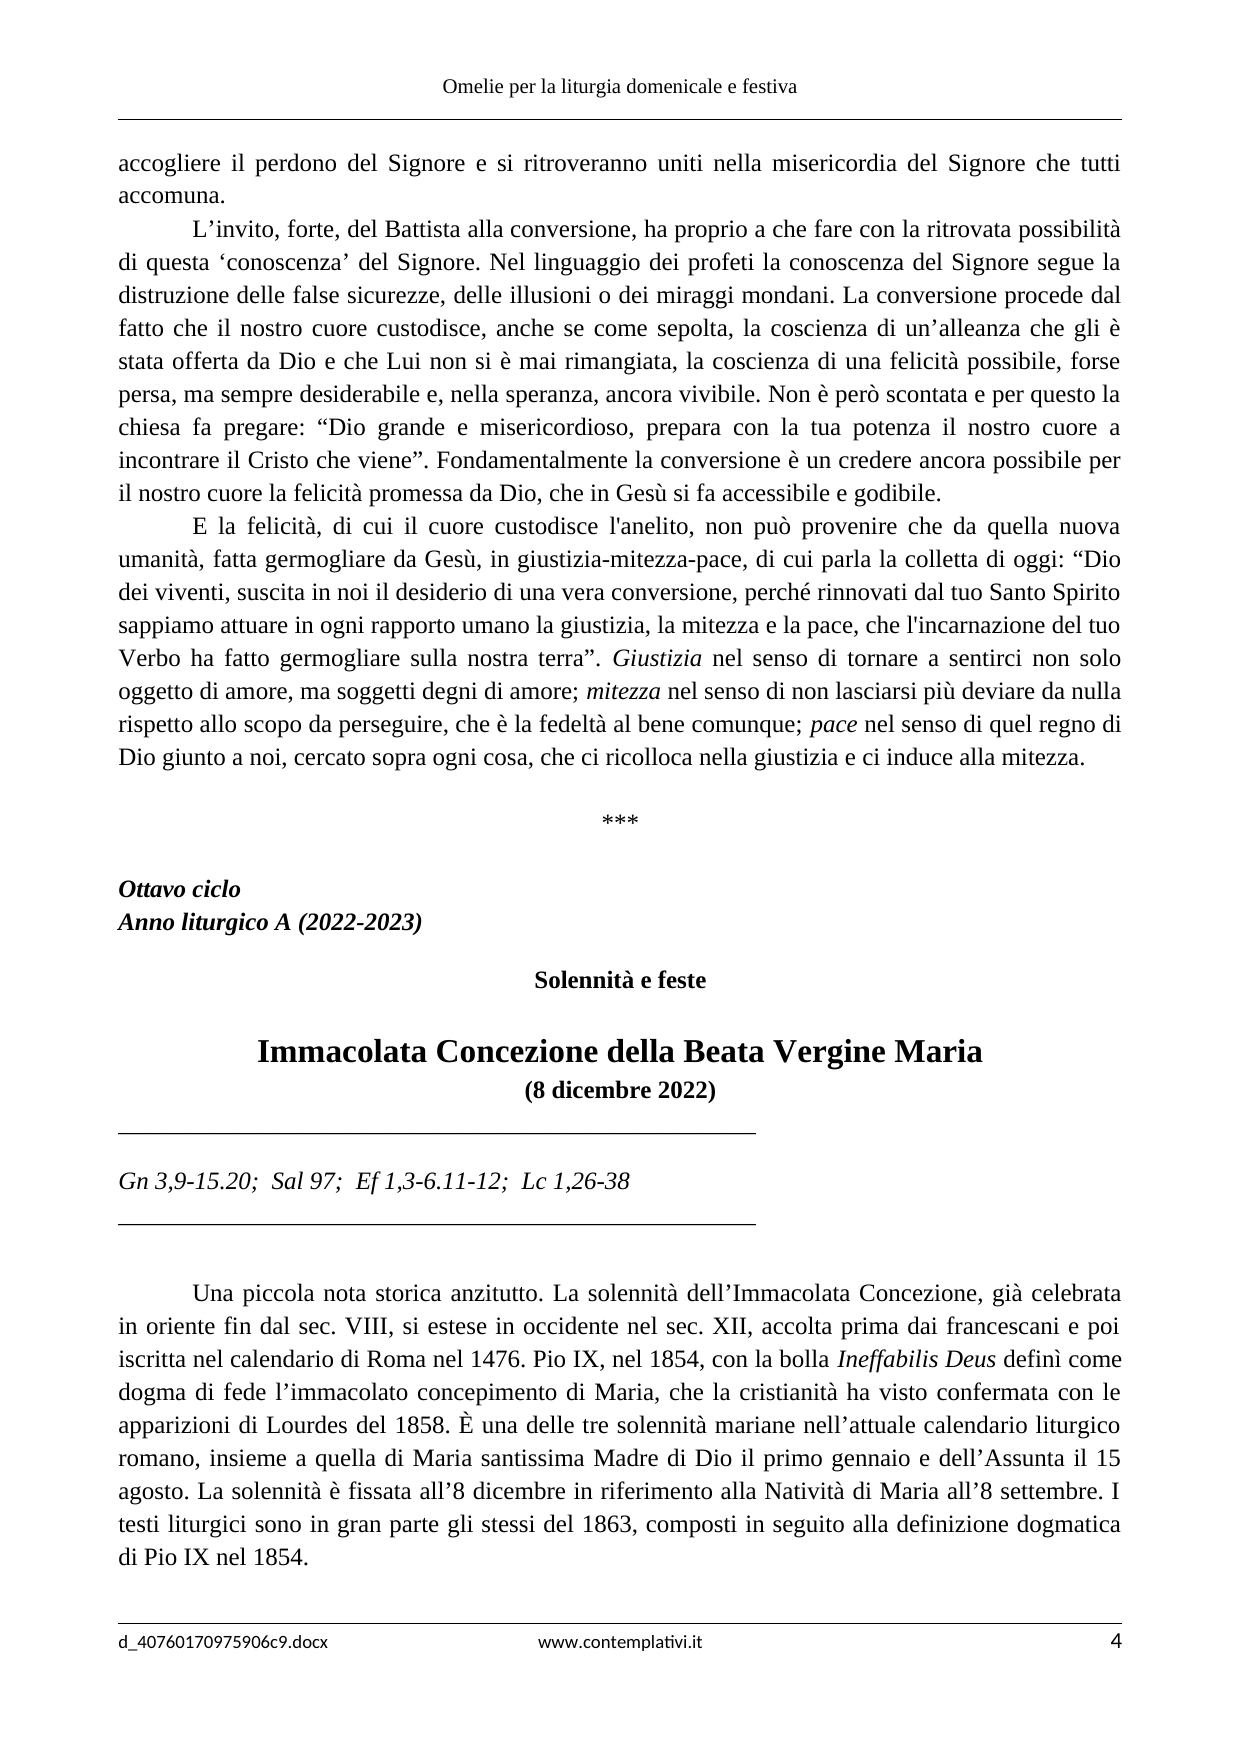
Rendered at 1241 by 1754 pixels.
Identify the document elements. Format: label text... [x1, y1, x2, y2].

text Ottavo ciclo [118, 874, 1122, 903]
text Anno liturgico A (2022-2023) [118, 907, 1122, 936]
text E la felicità, di cui il cuore custodisce l'anelito, non può provenire che da quella nuova umanità, fatta germogliare da Gesù, in giustizia-mitezza-pace, di cui parla la colletta di oggi: “Dio dei viventi, suscita in noi il desiderio di una vera conversione, perché rinnovati dal tuo Santo Spirito sappiamo attuare in ogni rapporto umano la giustizia, la mitezza e la pace, che l'incarnazione del tuo Verbo ha fatto germogliare sulla nostra terra”. Giustizia nel senso di tornare a sentirci non solo oggetto di amore, ma soggetti degni di amore; mitezza nel senso di non lasciarsi più deviare da nulla rispetto allo scopo da perseguire, che è la fedeltà al bene comunque; pace nel senso di quel regno di Dio giunto a noi, cercato sopra ogni cosa, che ci ricolloca nella giustizia e ci induce alla mitezza. [118, 511, 1122, 771]
text L’invito, forte, del Battista alla conversione, ha proprio a che fare con la ritrovata possibilità di questa ‘conoscenza’ del Signore. Nel linguaggio dei profeti la conoscenza del Signore segue la distruzione delle false sicurezze, delle illusioni o dei miraggi mondani. La conversione procede dal fatto che il nostro cuore custodisce, anche se come sepolta, la coscienza di un’alleanza che gli è stata offerta da Dio e che Lui non si è mai rimangiata, la coscienza di una felicità possibile, forse persa, ma sempre desiderabile e, nella speranza, ancora vivibile. Non è però scontata e per questo la chiesa fa pregare: “Dio grande e misericordioso, prepara con la tua potenza il nostro cuore a incontrare il Cristo che viene”. Fondamentalmente la conversione è un credere ancora possibile per il nostro cuore la felicità promessa da Dio, che in Gesù si fa accessibile e godibile. [118, 214, 1122, 507]
text *** [118, 808, 1122, 837]
text ___________________________________________________ [118, 1199, 1122, 1228]
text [118, 148, 1122, 209]
text (8 dicembre 2022) [118, 1075, 1122, 1104]
text Una piccola nota storica anzitutto. La solennità dell’Immacolata Concezione, già celebrata in oriente fin dal sec. VIII, si estese in occidente nel sec. XII, accolta prima dai francescani e poi iscritta nel calendario di Roma nel 1476. Pio IX, nel 1854, con la bolla Ineffabilis Deus definì come dogma di fede l’immacolato concepimento di Maria, che la cristianità ha visto confermata con le apparizioni di Lourdes del 1858. È una delle tre solennità mariane nell’attuale calendario liturgico romano, insieme a quella di Maria santissima Madre di Dio il primo gennaio e dell’Assunta il 15 agosto. La solennità è fissata all’8 dicembre in riferimento alla Natività di Maria all’8 settembre. I testi liturgici sono in gran parte gli stessi del 1863, composti in seguito alla definizione dogmatica di Pio IX nel 1854. [118, 1278, 1122, 1571]
text Solennità e feste [118, 965, 1122, 994]
text Immacolata Concezione della Beata Vergine Maria [118, 1031, 1122, 1069]
text ___________________________________________________ [118, 1108, 1122, 1137]
text Gn 3,9-15.20; Sal 97; Ef 1,3-6.11-12; Lc 1,26-38 [118, 1166, 1122, 1195]
